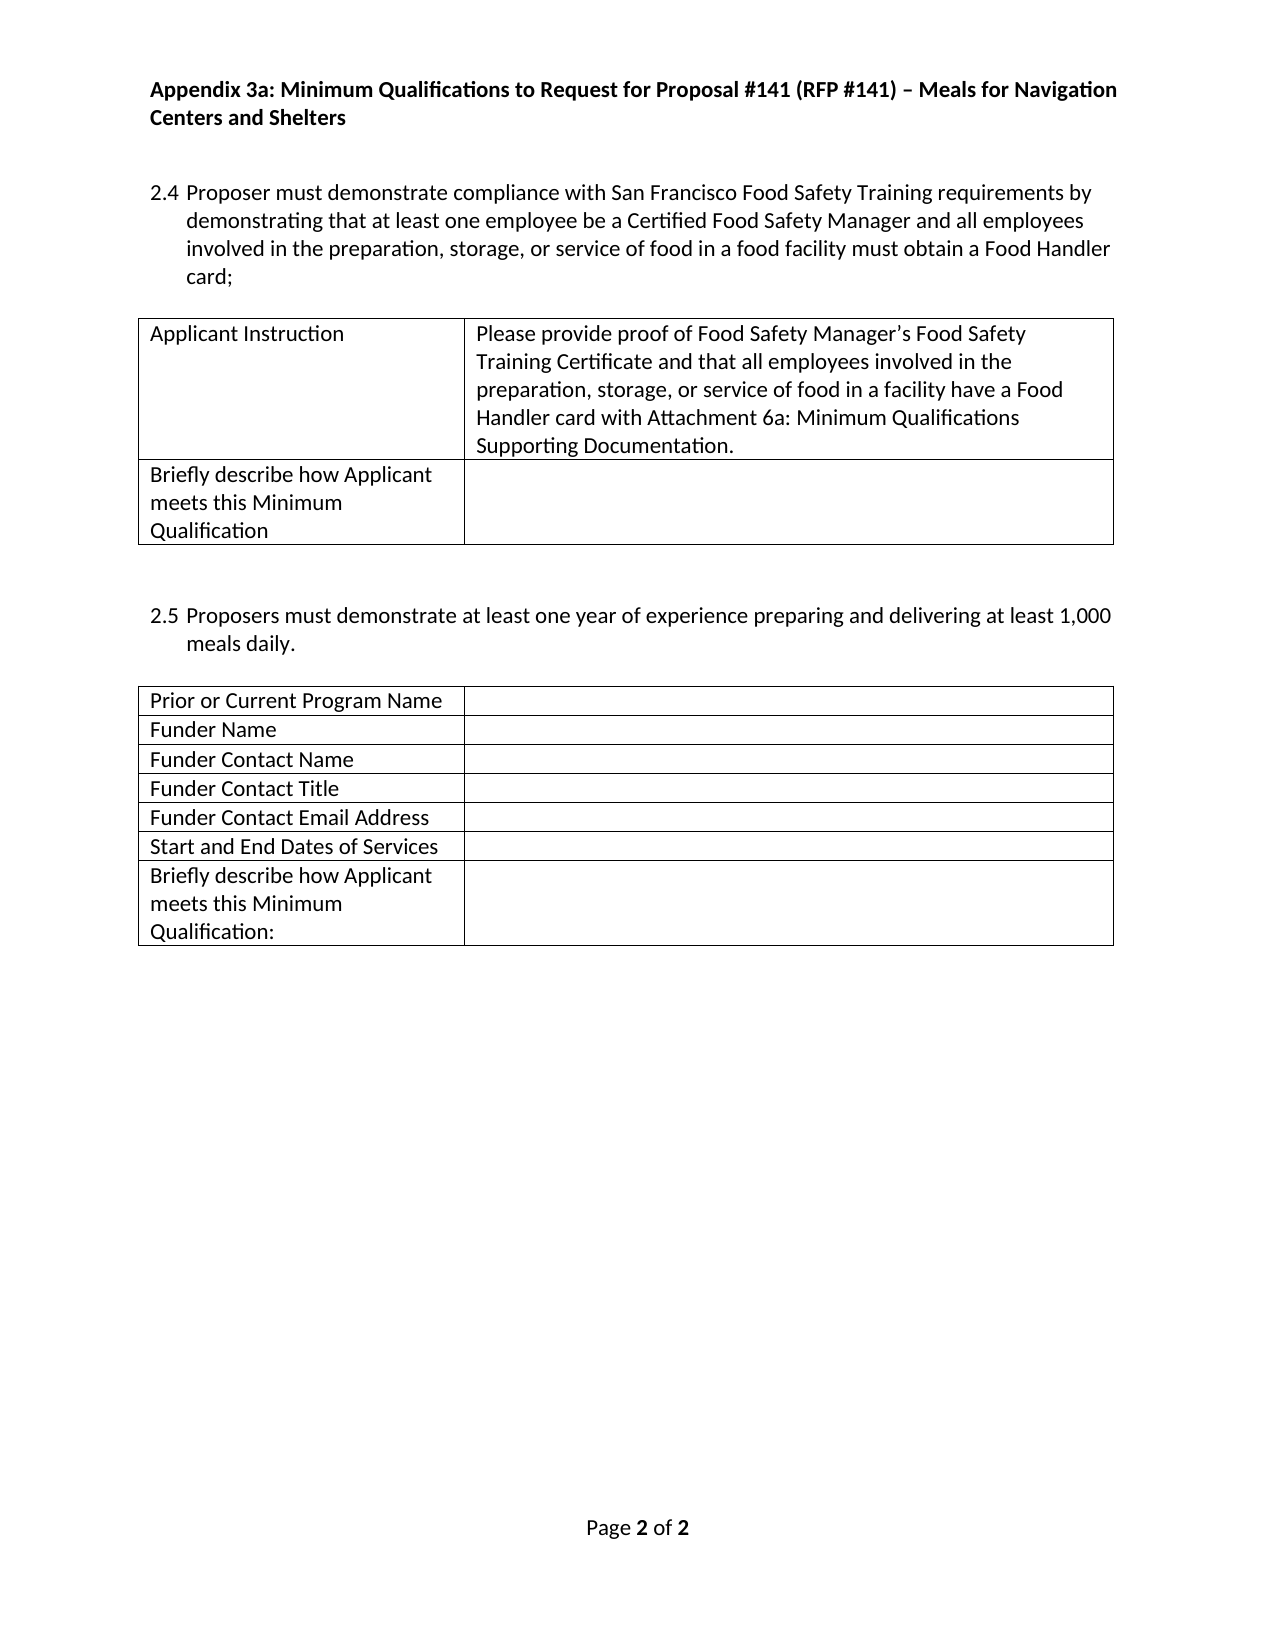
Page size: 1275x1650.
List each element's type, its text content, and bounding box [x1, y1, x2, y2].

table_cell [465, 803, 1113, 831]
list Proposers must demonstrate at least one year of experience preparing and delivering at least 1,000 meals daily. [150, 601, 1125, 657]
table_cell Start and End Dates of Services [139, 832, 464, 860]
table_cell [465, 832, 1113, 860]
table_cell [465, 716, 1113, 744]
table_cell Briefly describe how Applicant meets this Minimum Qualification: [139, 861, 464, 945]
table_cell [465, 774, 1113, 802]
table_cell Briefly describe how Applicant meets this Minimum Qualification [139, 460, 464, 544]
table_header Applicant Instruction [139, 319, 464, 459]
table_cell Funder Contact Email Address [139, 803, 464, 831]
table_cell Funder Name [139, 716, 464, 744]
table_header Prior or Current Program Name [139, 687, 464, 714]
table_cell [465, 861, 1113, 945]
table_header [465, 687, 1113, 714]
list Proposer must demonstrate compliance with San Francisco Food Safety Training requirements by demonstrating that at least one employee be a Certified Food Safety Manager and all employees involved in the preparation, storage, or service of food in a food facility must obtain a Food Handler card; [150, 178, 1125, 290]
table_cell [465, 460, 1113, 544]
table_header Please provide proof of Food Safety Manager’s Food Safety Training Certificate and that all employees involved in the preparation, storage, or service of food in a facility have a Food Handler card with Attachment 6a: Minimum Qualifications Supporting Documentation. [465, 319, 1113, 459]
table_cell [465, 745, 1113, 773]
table_cell Funder Contact Title [139, 774, 464, 802]
table_cell Funder Contact Name [139, 745, 464, 773]
